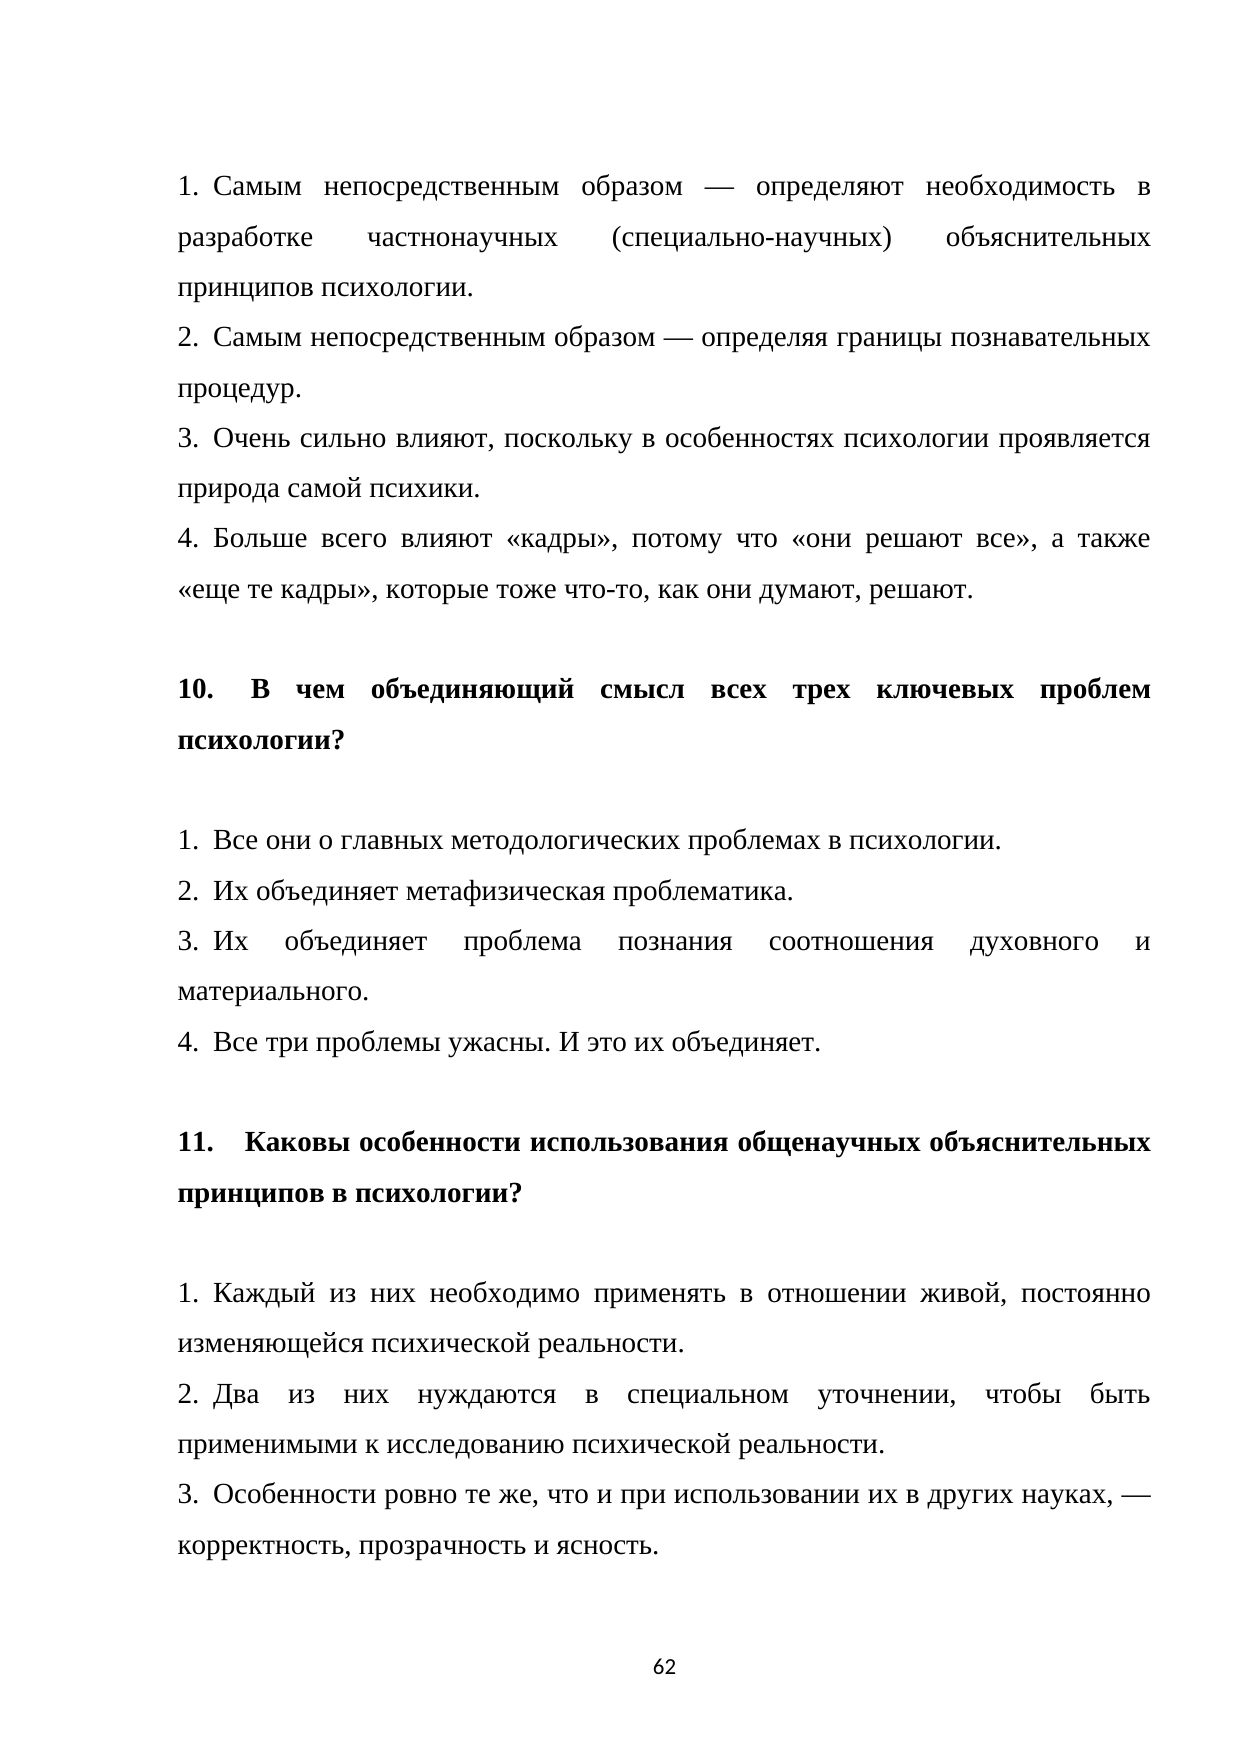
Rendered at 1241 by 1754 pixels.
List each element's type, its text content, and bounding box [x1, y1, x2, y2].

list Очень сильно влияют, поскольку в особенностях психологии проявляется природа самой психики. [177, 420, 1152, 504]
list Самым непосредственным образом — определяют необходимость в разработке частнонаучных (специально-научных) объяснительных принципов психологии. [177, 168, 1152, 303]
list Два из них нуждаются в специальном уточнении, чтобы быть применимыми к исследованию психической реальности. [177, 1376, 1152, 1460]
list Больше всего влияют «кадры», потому что «они решают все», а также «еще те кадры», которые тоже что-то, как они думают, решают. [177, 521, 1152, 604]
list Все они о главных методологических проблемах в психологии. [177, 822, 1152, 856]
list Особенности ровно те же, что и при использовании их в других науках, — корректность, прозрачность и ясность. [177, 1477, 1152, 1560]
list Каковы особенности использования общенаучных объяснительных принципов в психологии? [177, 1124, 1152, 1208]
list Все три проблемы ужасны. И это их объединяет. [177, 1024, 1152, 1057]
list Их объединяет метафизическая проблематика. [177, 873, 1152, 906]
list Каждый из них необходимо применять в отношении живой, постоянно изменяющейся психической реальности. [177, 1275, 1152, 1359]
list Их объединяет проблема познания соотношения духовного и материального. [177, 923, 1152, 1007]
list Самым непосредственным образом — определяя границы познавательных процедур. [177, 319, 1152, 403]
list В чем объединяющий смысл всех трех ключевых проблем психологии? [177, 672, 1152, 755]
